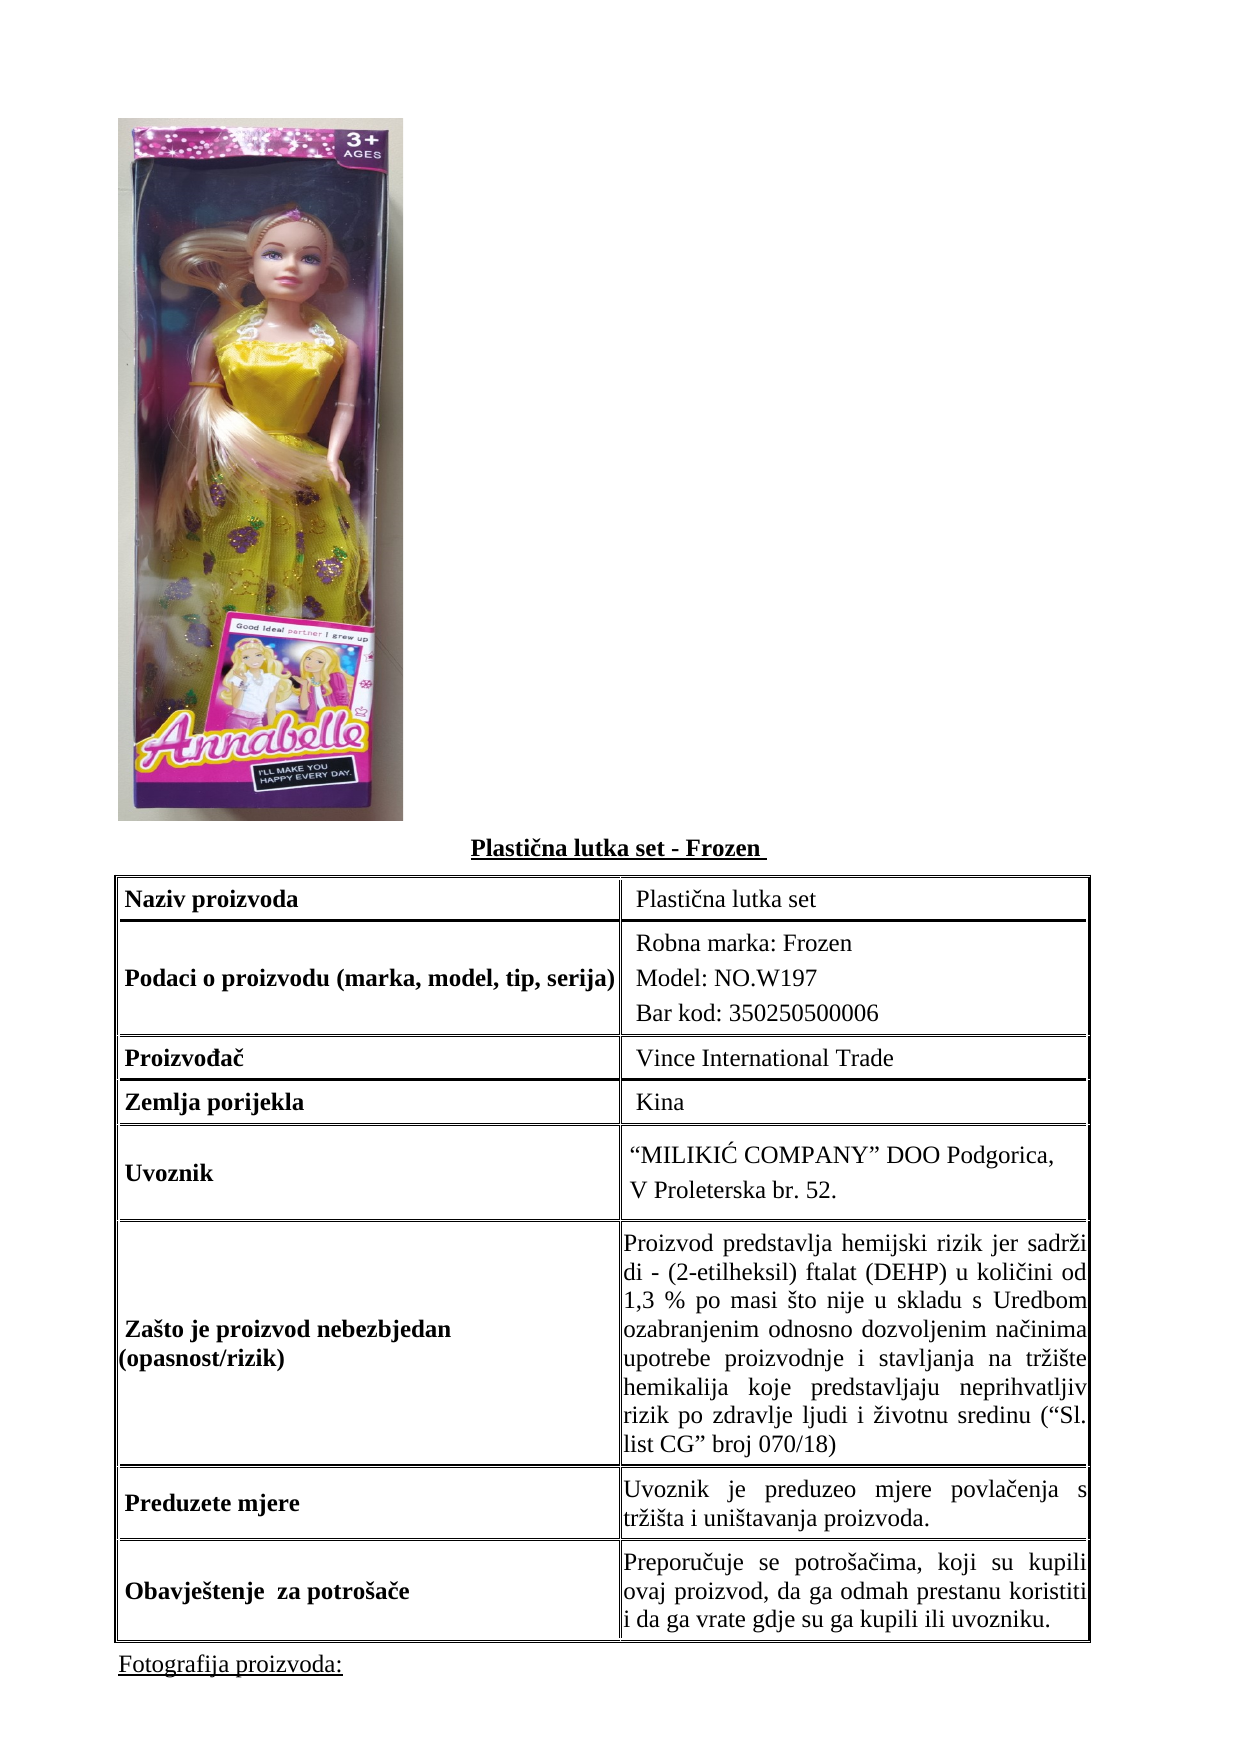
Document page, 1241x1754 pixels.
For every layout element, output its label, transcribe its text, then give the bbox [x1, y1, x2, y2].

text Fotografija proizvoda: [118, 1649, 1122, 1678]
table_cell Uvoznik je preduzeo mjere povlačenja s tržišta i uništavanja proizvoda. [622, 1464, 1089, 1538]
table_cell Zašto je proizvod nebezbjedan (opasnost/rizik) [116, 1219, 621, 1464]
table_cell Proizvođač [118, 1034, 619, 1078]
table_cell Vince International Trade [622, 1034, 1089, 1078]
table_cell Kina [622, 1078, 1089, 1122]
table_cell Uvoznik [118, 1123, 619, 1219]
table_cell Proizvod predstavlja hemijski rizik jer sadrži di - (2-etilheksil) ftalat (DEHP) u količini od 1,3 % po masi što nije u skladu s Uredbom ozabranjenim odnosno dozvoljenim načinima upotrebe proizvodnje i stavljanja na tržište hemikalija koje predstavljaju neprihvatljiv rizik po zdravlje ljudi i životnu sredinu (“Sl. list CG” broj 070/18) [621, 1219, 1089, 1464]
picture [118, 118, 404, 821]
text Plastična lutka set - Frozen [109, 833, 1122, 862]
table_header Naziv proizvoda [118, 878, 621, 919]
table_cell Podaci o proizvodu (marka, model, tip, serija) [118, 919, 619, 1033]
table_header Plastična lutka set [621, 878, 1088, 919]
table_cell “MILIKIĆ COMPANY” DOO Podgorica, V Proleterska br. 52. [622, 1123, 1089, 1219]
table_cell Zemlja porijekla [116, 1078, 619, 1122]
table_cell Preduzete mjere [118, 1464, 619, 1538]
table_cell Robna marka: Frozen Model: NO.W197 Bar kod: 350250500006 [622, 919, 1088, 1033]
table_cell Obavještenje za potrošače [116, 1538, 621, 1639]
table_cell Preporučuje se potrošačima, koji su kupili ovaj proizvod, da ga odmah prestanu koristiti i da ga vrate gdje su ga kupili ili uvozniku. [621, 1538, 1089, 1639]
